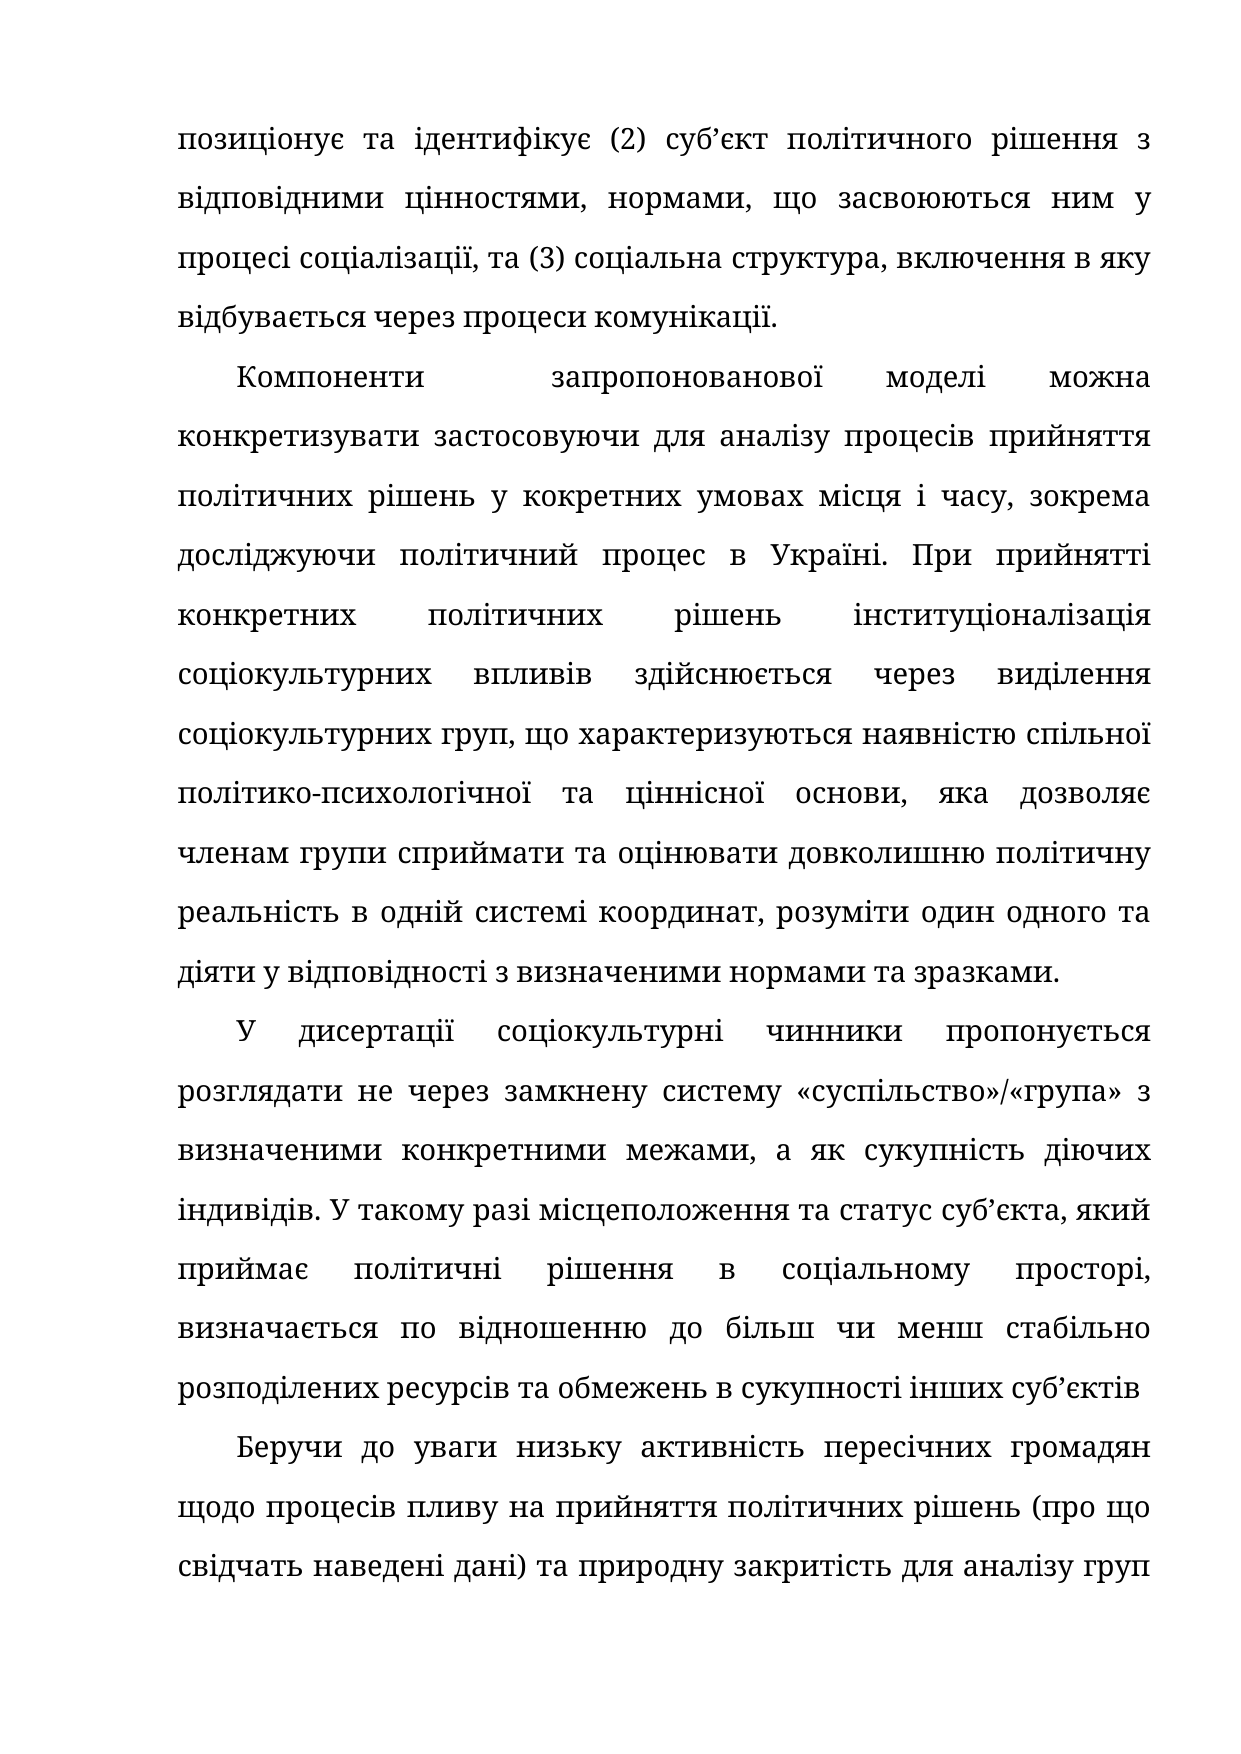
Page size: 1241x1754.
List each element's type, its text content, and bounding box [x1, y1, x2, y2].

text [177, 1427, 1152, 1585]
text Компоненти запропонованової моделі можна конкретизувати застосовуючи для аналізу процесів прийняття політичних рішень у кокретних умовах місця і часу, зокрема досліджуючи політичний процес в Україні. При прийнятті конкретних політичних рішень інституціоналізація соціокультурних впливів здійснюється через виділення соціокультурних груп, що характеризуються наявністю спільної політико-психологічної та ціннісної основи, яка дозволяє членам групи сприймати та оцінювати довколишню політичну реальність в одній системі координат, розуміти один одного та діяти у відповідності з визначеними нормами та зразками. [177, 356, 1152, 991]
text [177, 118, 1152, 336]
text У дисертації соціокультурні чинники пропонується розглядати не через замкнену систему «суспільство»/«група» з визначеними конкретними межами, а як сукупність діючих індивідів. У такому разі місцеположення та статус суб’єкта, який приймає політичні рішення в соціальному просторі, визначається по відношенню до більш чи менш стабільно розподілених ресурсів та обмежень в сукупності інших суб’єктів [177, 1010, 1152, 1407]
